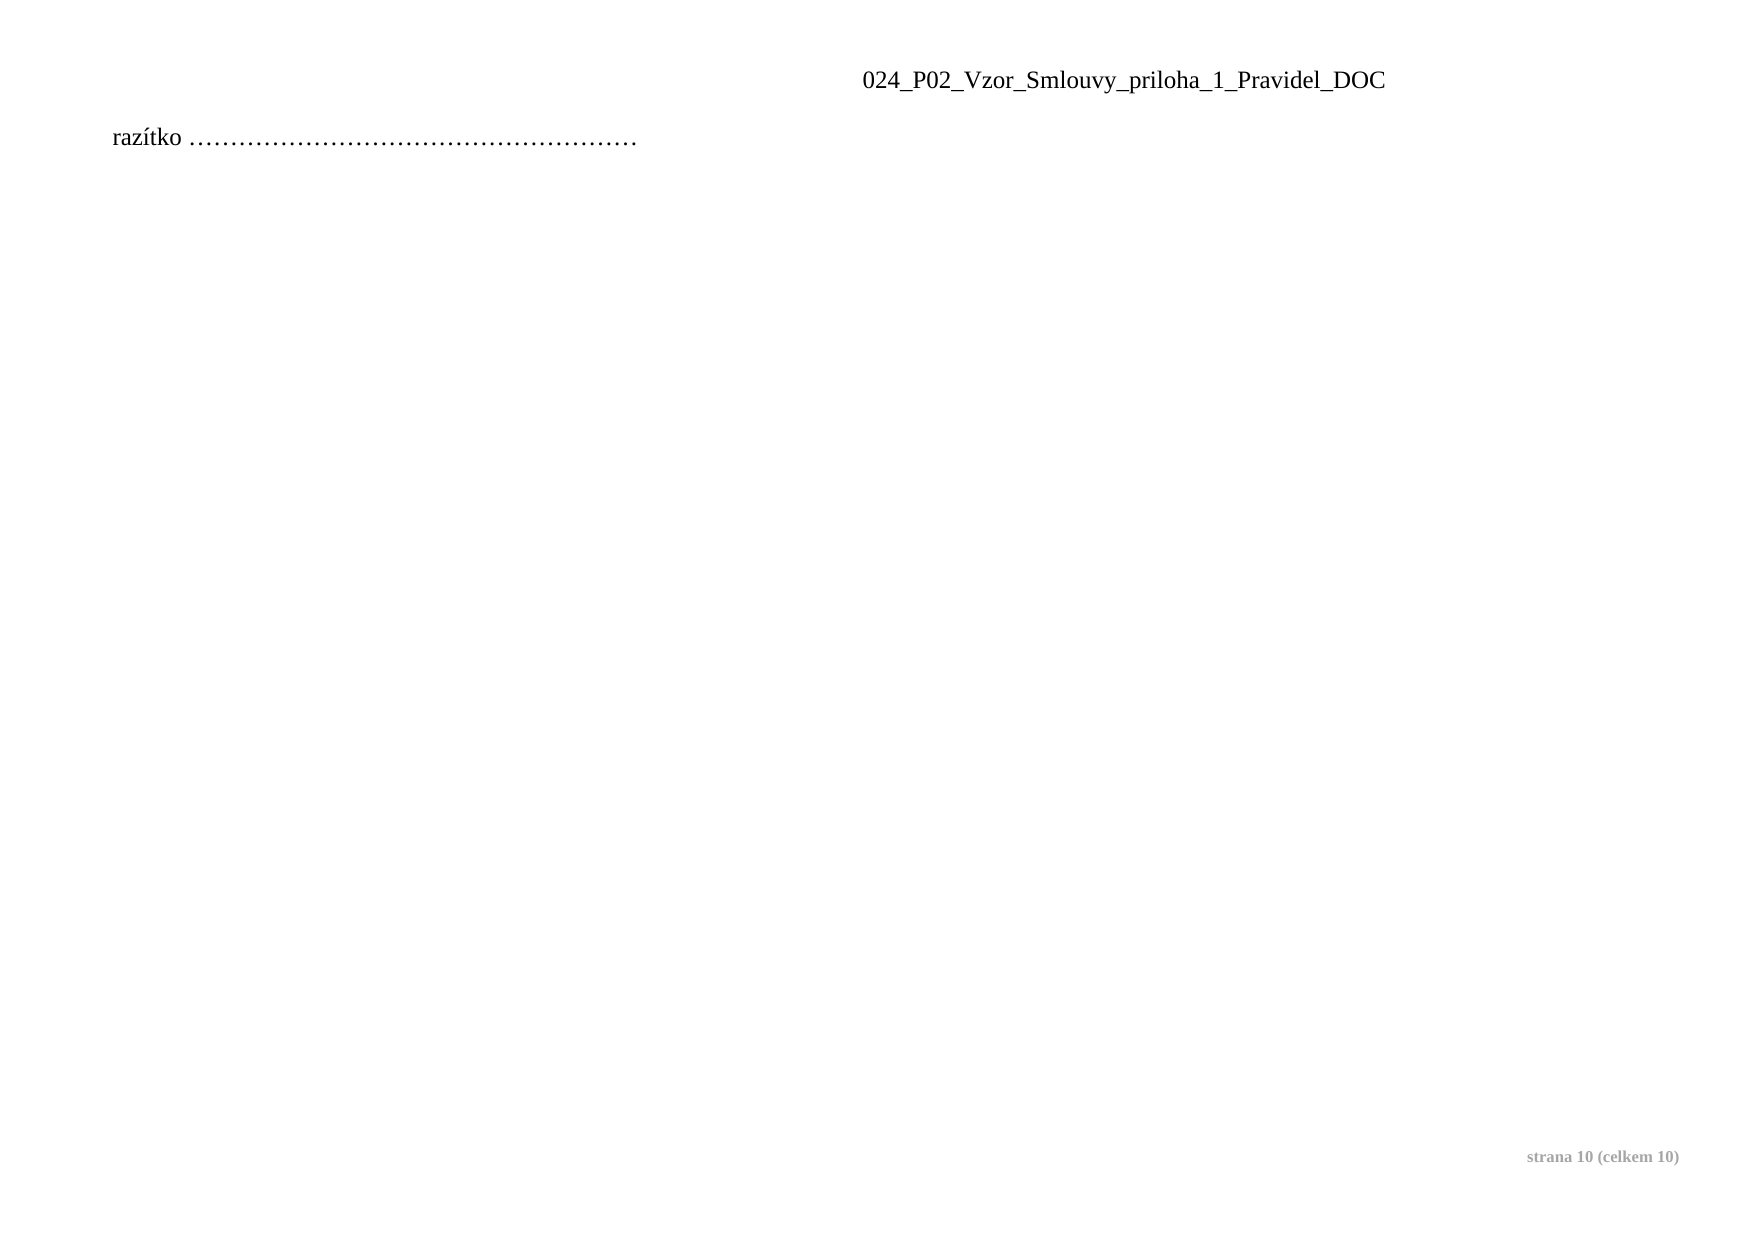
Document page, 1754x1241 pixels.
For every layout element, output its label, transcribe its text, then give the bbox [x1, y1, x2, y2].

text razítko ……………………………………………… [112, 122, 1679, 151]
